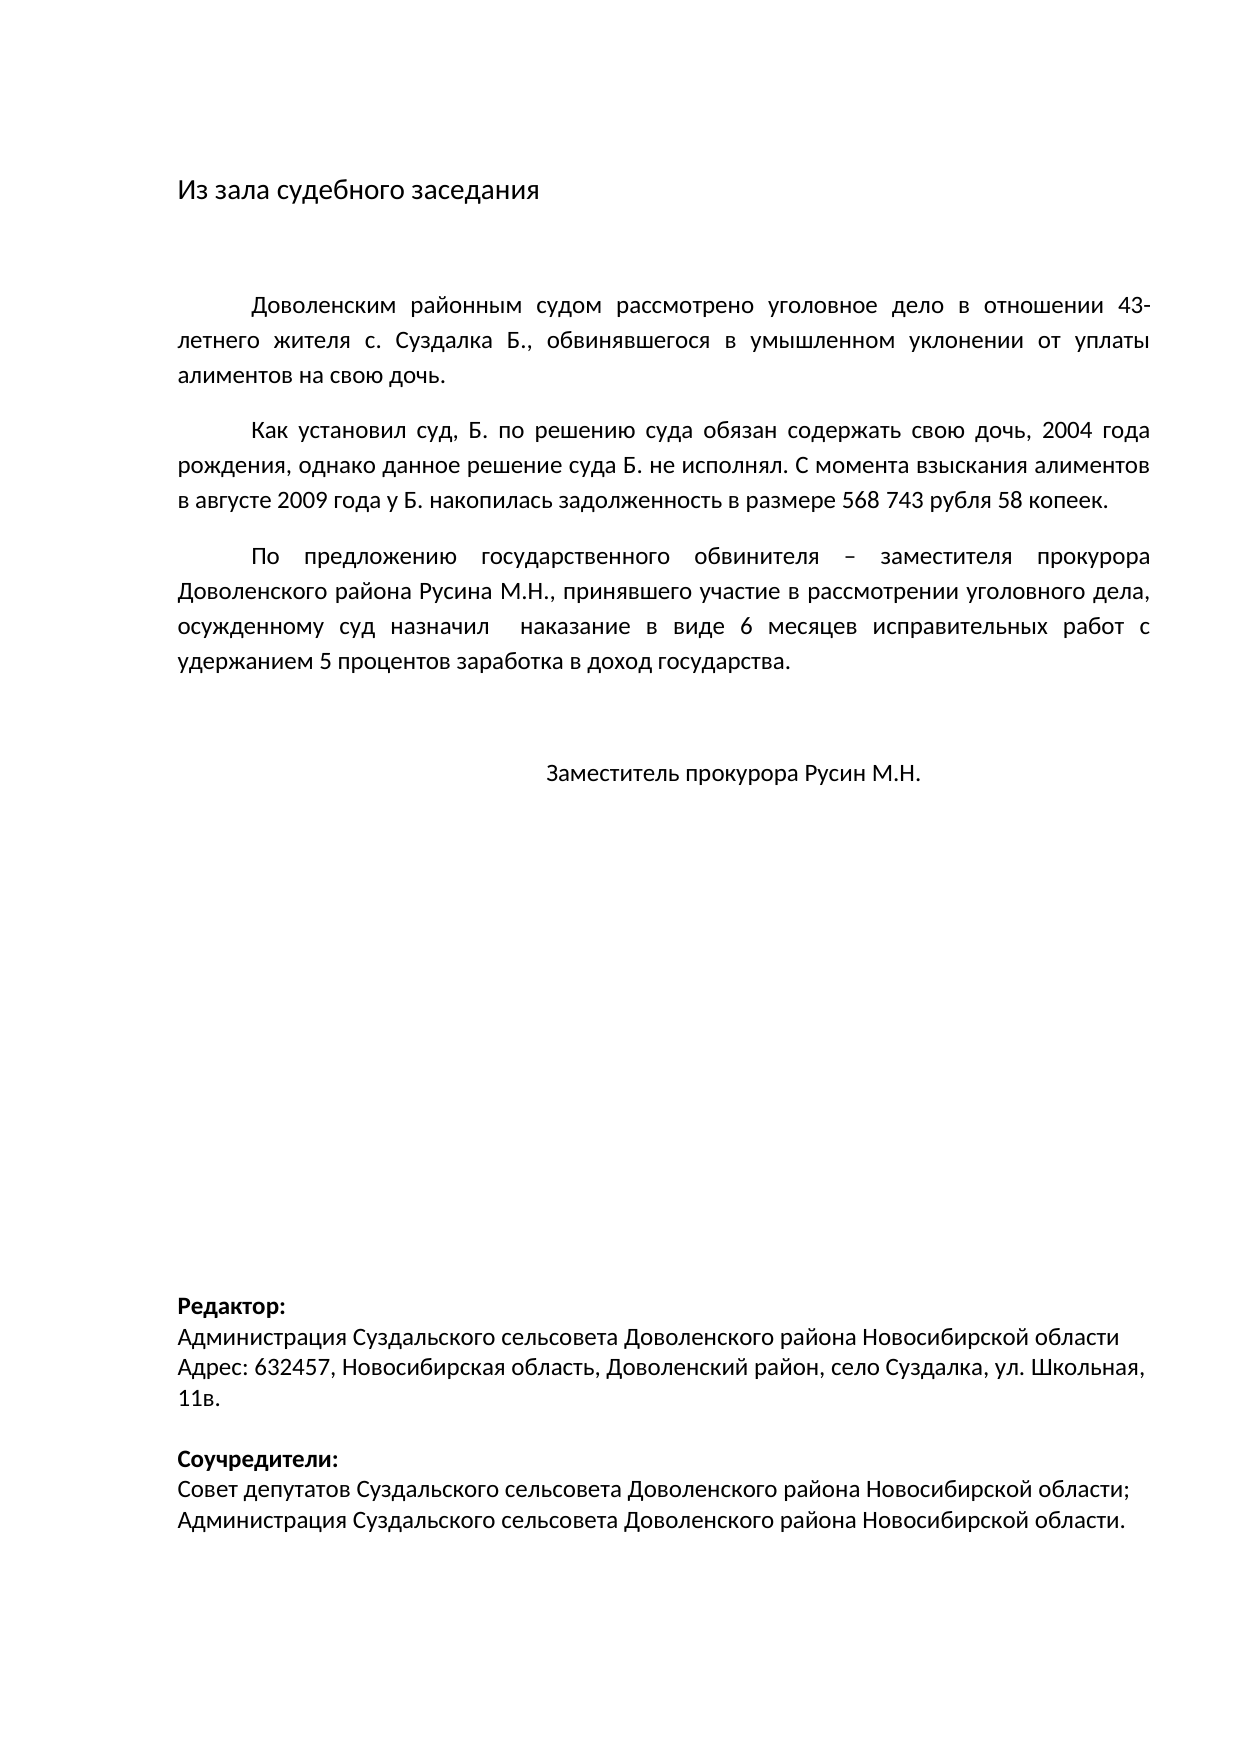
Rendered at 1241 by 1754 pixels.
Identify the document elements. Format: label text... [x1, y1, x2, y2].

text Доволенским районным судом рассмотрено уголовное дело в отношении 43-летнего жителя с. Суздалка Б., обвинявшегося в умышленном уклонении от уплаты алиментов на свою дочь. [177, 289, 1152, 389]
text По предложению государственного обвинителя – заместителя прокурора Доволенского района Русина М.Н., принявшего участие в рассмотрении уголовного дела, осужденному суд назначил наказание в виде 6 месяцев исправительных работ с удержанием 5 процентов заработка в доход государства. [177, 540, 1152, 676]
text Из зала судебного заседания [177, 171, 1152, 207]
text Администрация Суздальского сельсовета Доволенского района Новосибирской области. [177, 1504, 1152, 1534]
text Соучредители: [177, 1443, 1152, 1473]
text Администрация Суздальского сельсовета Доволенского района Новосибирской области [177, 1321, 1152, 1351]
text Совет депутатов Суздальского сельсовета Доволенского района Новосибирской области; [177, 1473, 1152, 1504]
text Как установил суд, Б. по решению суда обязан содержать свою дочь, 2004 года рождения, однако данное решение суда Б. не исполнял. С момента взыскания алиментов в августе 2009 года у Б. накопилась задолженность в размере 568 743 рубля 58 копеек. [177, 414, 1152, 515]
text Заместитель прокурора Русин М.Н. [177, 757, 1152, 788]
text Адрес: 632457, Новосибирская область, Доволенский район, село Суздалка, ул. Школьная, 11в. [177, 1351, 1152, 1412]
text Редактор: [177, 1290, 1152, 1321]
